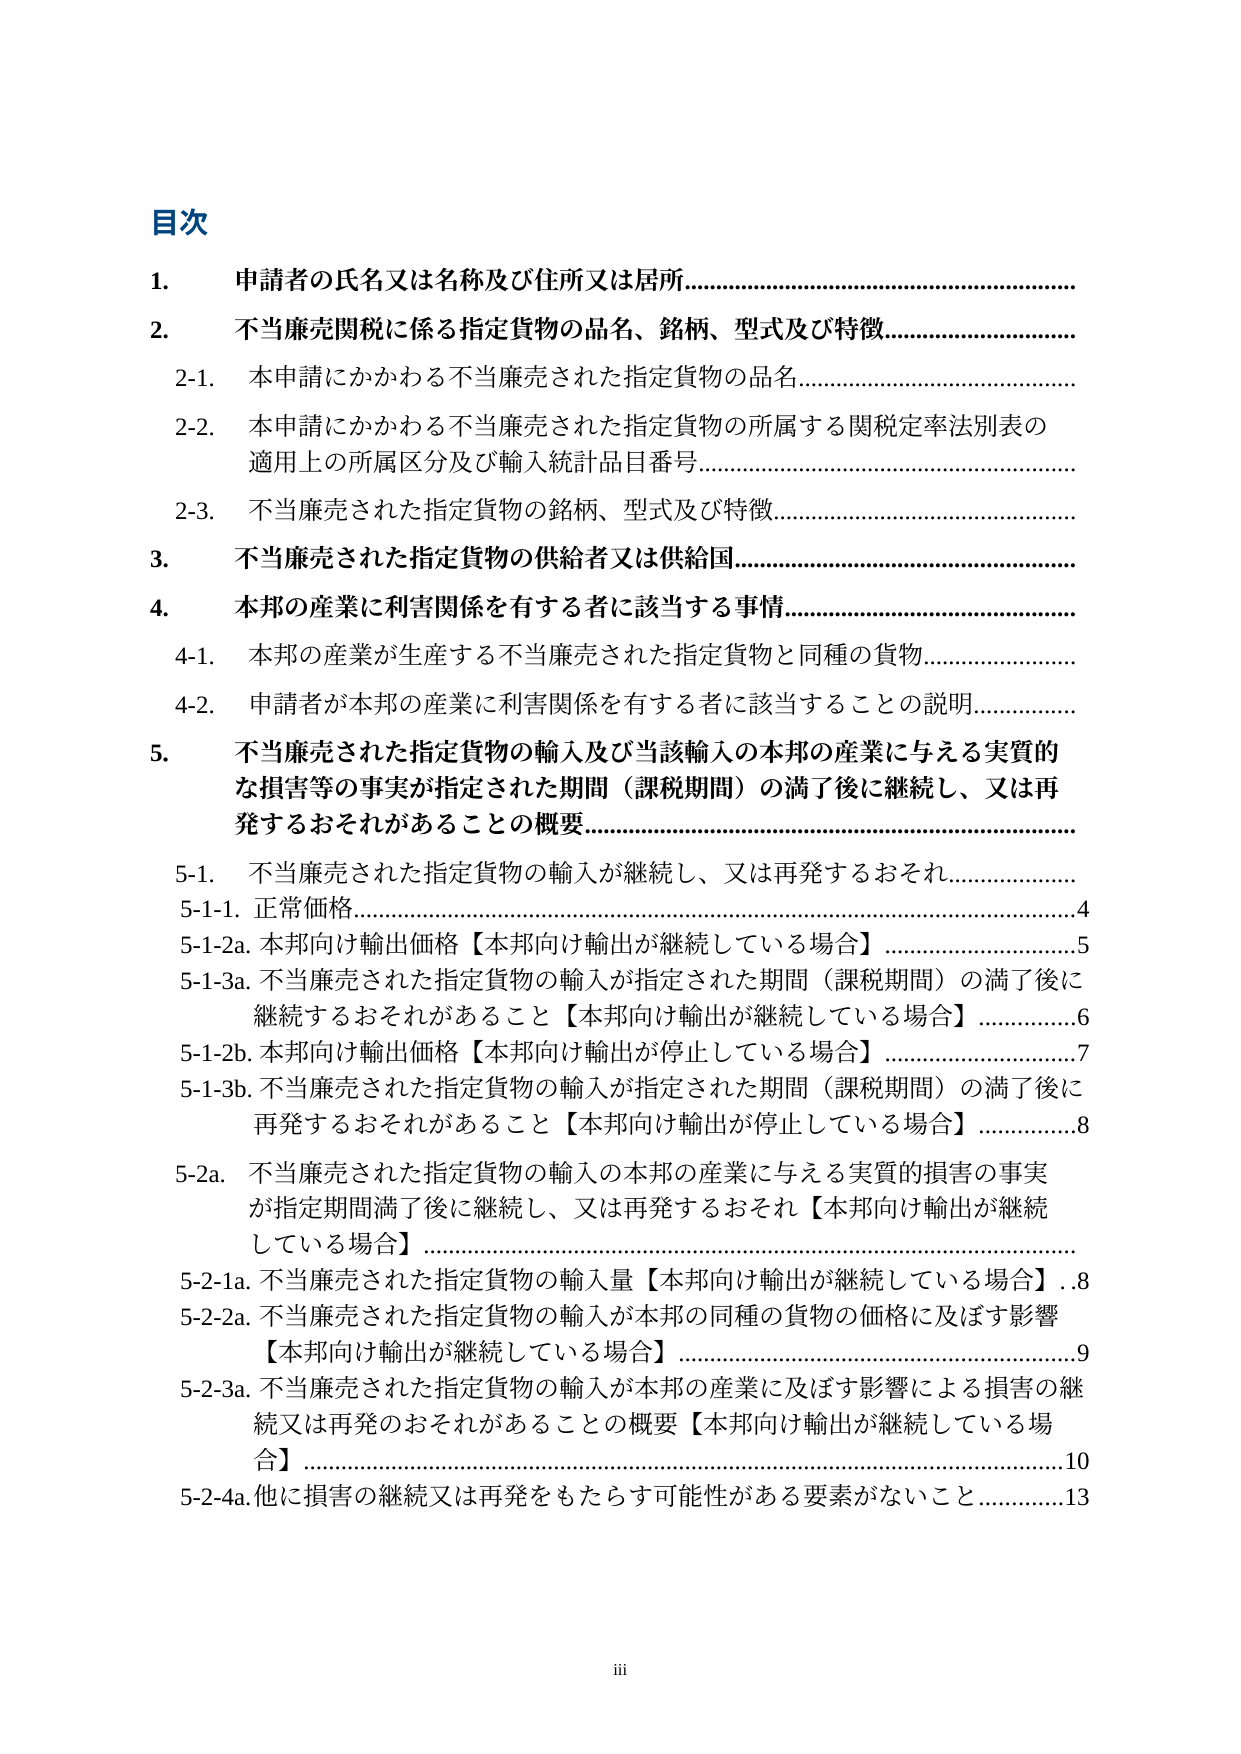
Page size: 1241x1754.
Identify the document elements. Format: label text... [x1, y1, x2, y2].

text 2. 不当廉売関税に係る指定貨物の品名、銘柄、型式及び特徴 1 [150, 309, 1065, 345]
text 4. 本邦の産業に利害関係を有する者に該当する事情 3 [150, 588, 1065, 623]
text 2-3. 不当廉売された指定貨物の銘柄、型式及び特徴 1 [175, 491, 1065, 527]
text 1. 申請者の氏名又は名称及び住所又は居所 1 [150, 261, 1065, 297]
text 3. 不当廉売された指定貨物の供給者又は供給国 2 [150, 539, 1065, 575]
text 5-2-1a. 不当廉売された指定貨物の輸入量【本邦向け輸出が継続している場合】 8 [180, 1261, 1090, 1297]
text 5-2-2a. 不当廉売された指定貨物の輸入が本邦の同種の貨物の価格に及ぼす影響【本邦向け輸出が継続している場合】 9 [180, 1297, 1090, 1369]
text 4-1. 本邦の産業が生産する不当廉売された指定貨物と同種の貨物 3 [175, 636, 1065, 672]
text 5． 不当廉売された指定貨物の輸入及び当該輸入の本邦の産業に与える実質的な損害等の事実が指定された期間（課税期間）の満了後に継続し、又は再発するおそれがあることの概要 4 [150, 733, 1065, 841]
text 5-2-4a. 他に損害の継続又は再発をもたらす可能性がある要素がないこと 13 [180, 1477, 1090, 1513]
text 4-2. 申請者が本邦の産業に利害関係を有する者に該当することの説明 4 [175, 684, 1065, 720]
text 5-1-2a. 本邦向け輸出価格【本邦向け輸出が継続している場合】 5 [180, 925, 1090, 961]
text 5-1-1. 正常価格 4 [180, 889, 1090, 925]
text 5-2a. 不当廉売された指定貨物の輸入の本邦の産業に与える実質的損害の事実が指定期間満了後に継続し、又は再発するおそれ【本邦向け輸出が継続している場合】 8 [175, 1153, 1065, 1261]
text 2-1. 本申請にかかわる不当廉売された指定貨物の品名 1 [175, 358, 1065, 394]
text 5-1. 不当廉売された指定貨物の輸入が継続し、又は再発するおそれ 4 [175, 853, 1065, 889]
text 5-1-2b. 本邦向け輸出価格【本邦向け輸出が停止している場合】 7 [180, 1033, 1090, 1069]
text 5-1-3b. 不当廉売された指定貨物の輸入が指定された期間（課税期間）の満了後に再発するおそれがあること【本邦向け輸出が停止している場合】 8 [180, 1069, 1090, 1141]
text 2-2. 本申請にかかわる不当廉売された指定貨物の所属する関税定率法別表の適用上の所属区分及び輸入統計品目番号 1 [175, 406, 1065, 478]
text 5-1-3a. 不当廉売された指定貨物の輸入が指定された期間（課税期間）の満了後に継続するおそれがあること【本邦向け輸出が継続している場合】 6 [180, 961, 1090, 1033]
subtitle 目次 [150, 200, 1090, 242]
text 5-2-3a. 不当廉売された指定貨物の輸入が本邦の産業に及ぼす影響による損害の継続又は再発のおそれがあることの概要【本邦向け輸出が継続している場合】 10 [180, 1369, 1090, 1477]
